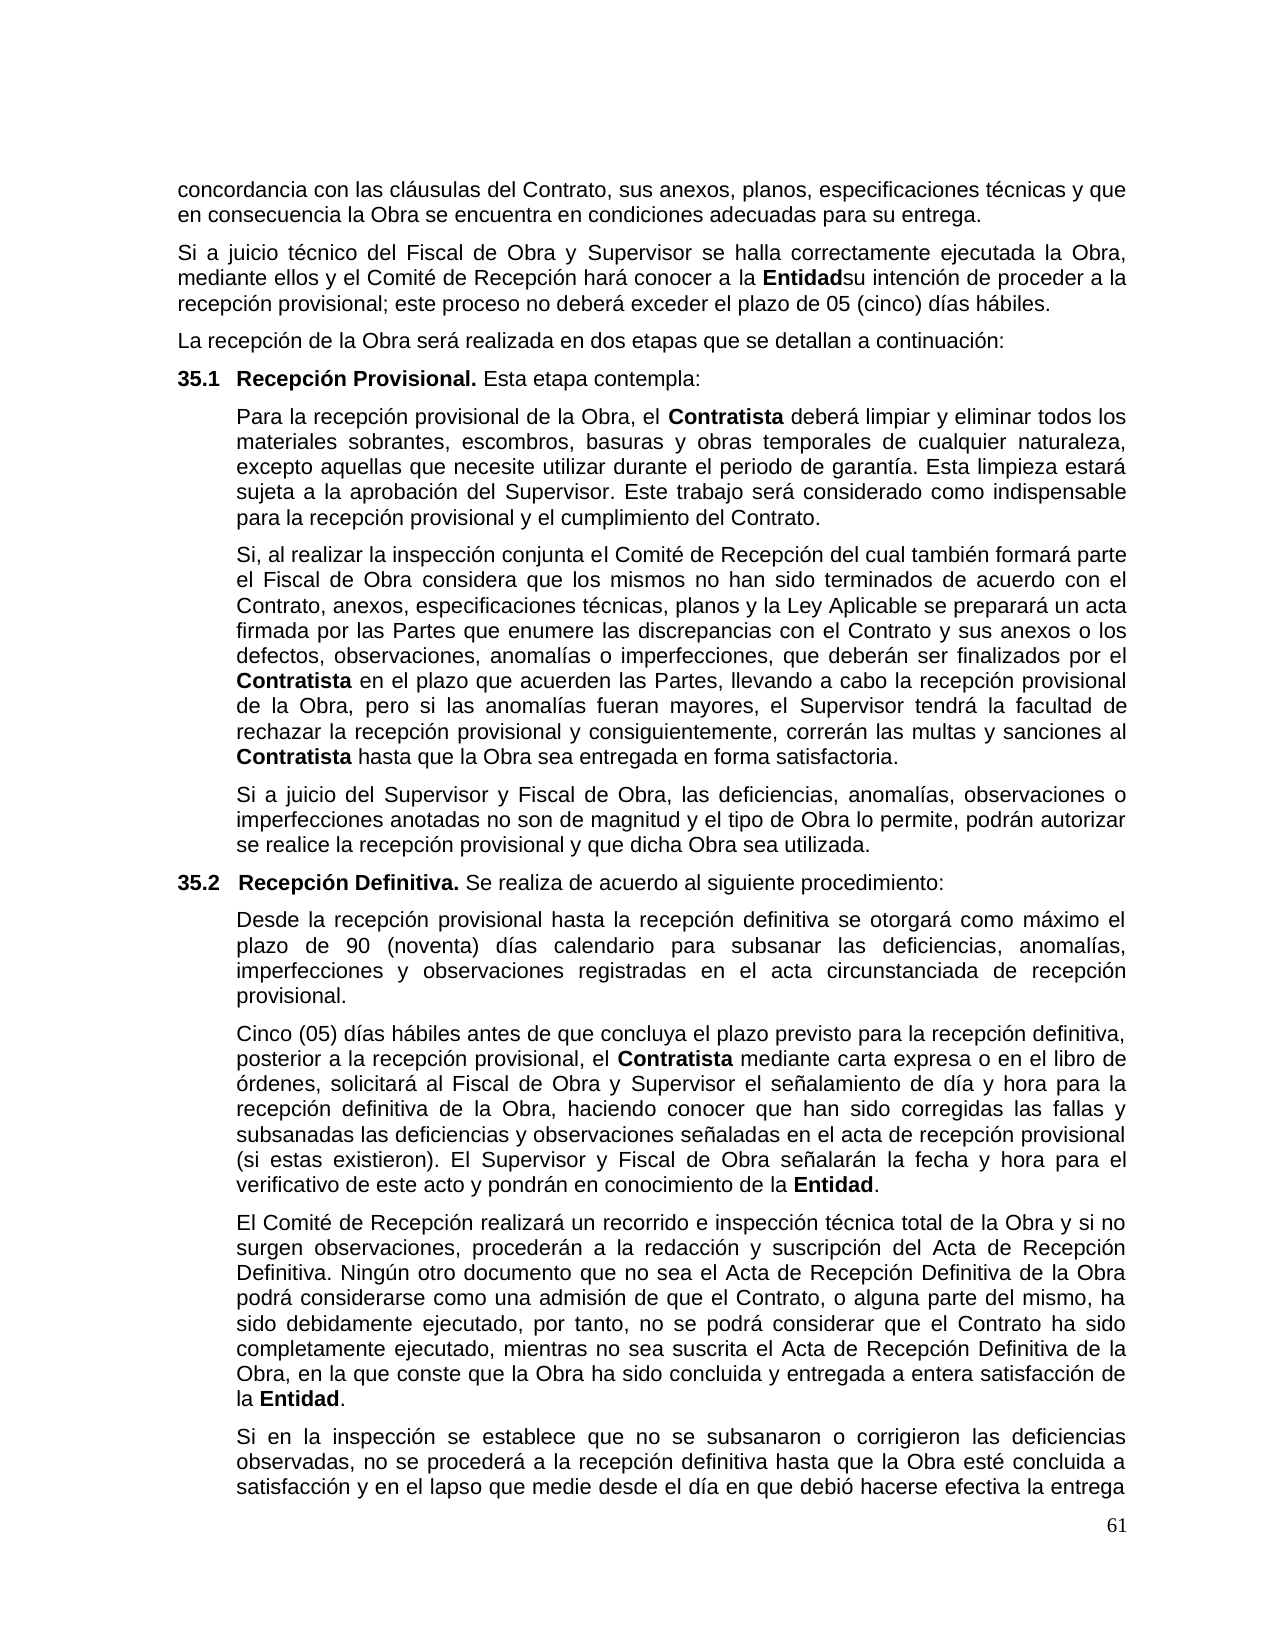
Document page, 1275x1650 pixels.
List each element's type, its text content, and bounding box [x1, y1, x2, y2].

text La recepción de la Obra será realizada en dos etapas que se detallan a continuación: [177, 328, 1127, 353]
text Cinco (05) días hábiles antes de que concluya el plazo previsto para la recepción definitiva, posterior a la recepción provisional, el Contratista mediante carta expresa o en el libro de órdenes, solicitará al Fiscal de Obra y Supervisor el señalamiento de día y hora para la recepción definitiva de la Obra, haciendo conocer que han sido corregidas las fallas y subsanadas las deficiencias y observaciones señaladas en el acta de recepción provisional (si estas existieron). El Supervisor y Fiscal de Obra señalarán la fecha y hora para el verificativo de este acto y pondrán en conocimiento de la Entidad. [236, 1021, 1127, 1197]
text Desde la recepción provisional hasta la recepción definitiva se otorgará como máximo el plazo de 90 (noventa) días calendario para subsanar las deficiencias, anomalías, imperfecciones y observaciones registradas en el acta circunstanciada de recepción provisional. [236, 907, 1127, 1008]
text El Comité de Recepción realizará un recorrido e inspección técnica total de la Obra y si no surgen observaciones, procederán a la redacción y suscripción del Acta de Recepción Definitiva. Ningún otro documento que no sea el Acta de Recepción Definitiva de la Obra podrá considerarse como una admisión de que el Contrato, o alguna parte del mismo, ha sido debidamente ejecutado, por tanto, no se podrá considerar que el Contrato ha sido completamente ejecutado, mientras no sea suscrita el Acta de Recepción Definitiva de la Obra, en la que conste que la Obra ha sido concluida y entregada a entera satisfacción de la Entidad. [236, 1210, 1127, 1411]
text Para la recepción provisional de la Obra, el Contratista deberá limpiar y eliminar todos los materiales sobrantes, escombros, basuras y obras temporales de cualquier naturaleza, excepto aquellas que necesite utilizar durante el periodo de garantía. Esta limpieza estará sujeta a la aprobación del Supervisor. Este trabajo será considerado como indispensable para la recepción provisional y el cumplimiento del Contrato. [236, 404, 1127, 530]
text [177, 177, 1127, 228]
text 35.1 Recepción Provisional. Esta etapa contempla: [177, 366, 1127, 391]
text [236, 1424, 1127, 1499]
text Si a juicio técnico del Fiscal de Obra y Supervisor se halla correctamente ejecutada la Obra, mediante ellos y el Comité de Recepción hará conocer a la Entidadsu intención de proceder a la recepción provisional; este proceso no deberá exceder el plazo de 05 (cinco) días hábiles. [177, 240, 1127, 316]
text Si a juicio del Supervisor y Fiscal de Obra, las deficiencias, anomalías, observaciones o imperfecciones anotadas no son de magnitud y el tipo de Obra lo permite, podrán autorizar se realice la recepción provisional y que dicha Obra sea utilizada. [236, 782, 1127, 857]
text Si, al realizar la inspección conjunta el Comité de Recepción del cual también formará parte el Fiscal de Obra considera que los mismos no han sido terminados de acuerdo con el Contrato, anexos, especificaciones técnicas, planos y la Ley Aplicable se preparará un acta firmada por las Partes que enumere las discrepancias con el Contrato y sus anexos o los defectos, observaciones, anomalías o imperfecciones, que deberán ser finalizados por el Contratista en el plazo que acuerden las Partes, llevando a cabo la recepción provisional de la Obra, pero si las anomalías fueran mayores, el Supervisor tendrá la facultad de rechazar la recepción provisional y consiguientemente, correrán las multas y sanciones al Contratista hasta que la Obra sea entregada en forma satisfactoria. [177, 542, 1128, 769]
text 35.2 Recepción Definitiva. Se realiza de acuerdo al siguiente procedimiento: [177, 870, 1127, 895]
